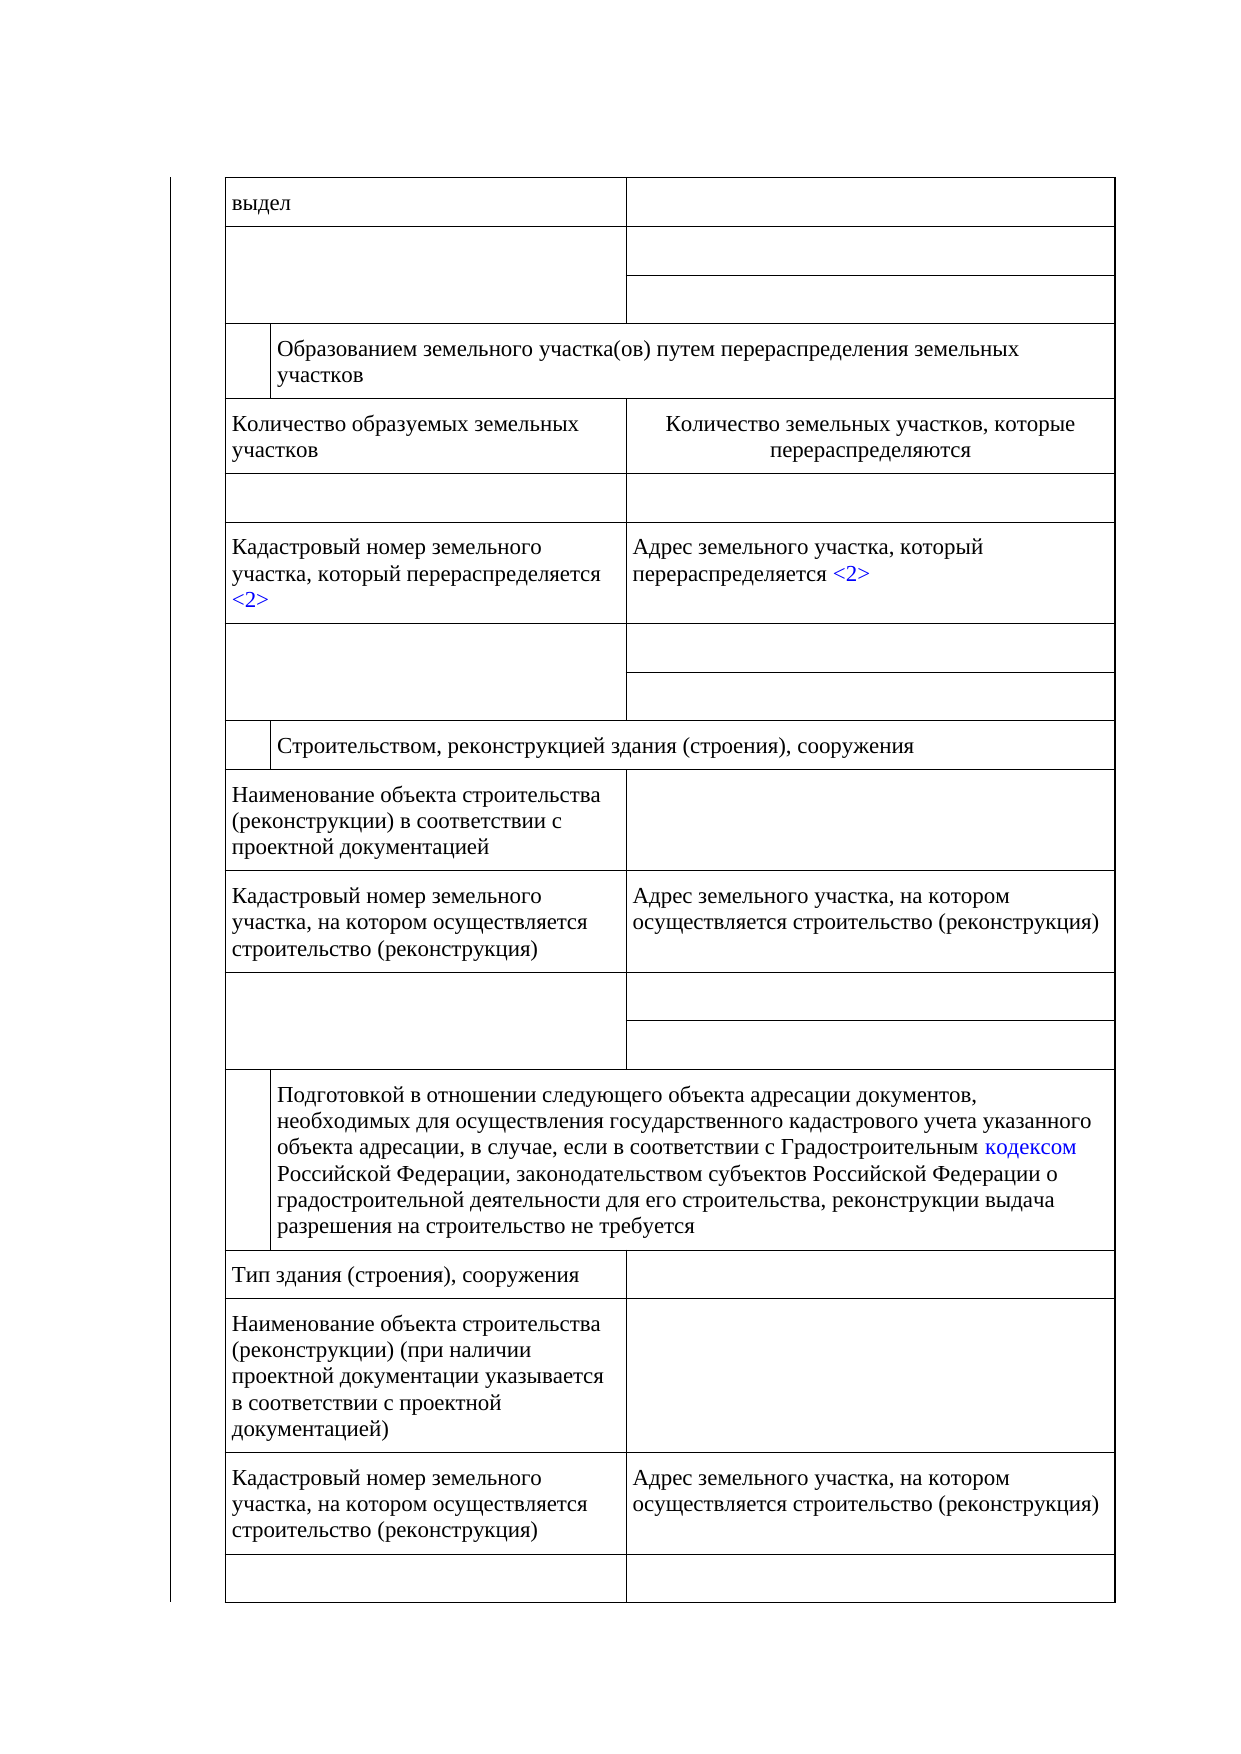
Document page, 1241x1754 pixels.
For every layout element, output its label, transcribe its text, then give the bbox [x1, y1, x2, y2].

table_cell [627, 276, 1114, 323]
table_cell Наименование объекта строительства (реконструкции) в соответствии с проектной документацией [226, 770, 626, 870]
table_cell Образованием земельного участка(ов) путем перераспределения земельных участков [271, 324, 1114, 398]
table_cell Наименование объекта строительства (реконструкции) (при наличии проектной документации указывается в соответствии с проектной документацией) [226, 1299, 626, 1452]
table_cell [226, 973, 626, 1069]
table_cell [627, 1555, 1114, 1602]
table_cell Тип здания (строения), сооружения [226, 1251, 626, 1298]
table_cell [627, 178, 1114, 226]
table_cell Кадастровый номер земельного участка, на котором осуществляется строительство (реконструкция) [226, 1453, 626, 1553]
table_cell Строительством, реконструкцией здания (строения), сооружения [271, 721, 1114, 769]
table_cell Кадастровый номер земельного участка, на котором осуществляется строительство (реконструкция) [226, 871, 626, 972]
table_cell [226, 1555, 626, 1602]
table_cell Кадастровый номер земельного участка, который перераспределяется <2> [226, 523, 626, 623]
table_cell Адрес земельного участка, который перераспределяется <2> [627, 523, 1114, 623]
table_cell [226, 227, 626, 323]
table_cell [226, 624, 626, 720]
table_cell [627, 227, 1114, 274]
table_cell [627, 1299, 1114, 1452]
table_cell Подготовкой в отношении следующего объекта адресации документов, необходимых для осуществления государственного кадастрового учета указанного объекта адресации, в случае, если в соответствии с Градостроительным кодексом Российской Федерации, законодательством субъектов Российской Федерации о градостроительной деятельности для его строительства, реконструкции выдача разрешения на строительство не требуется [271, 1070, 1114, 1249]
table_cell Адрес земельного участка, на котором осуществляется строительство (реконструкция) [627, 871, 1114, 972]
table_cell [226, 721, 270, 769]
table_cell [226, 324, 270, 398]
table_cell [226, 1070, 270, 1249]
table_cell [627, 474, 1114, 522]
table_cell [627, 973, 1114, 1020]
table_cell Адрес земельного участка, на котором осуществляется строительство (реконструкция) [627, 1453, 1114, 1553]
table_cell [627, 673, 1114, 720]
table_cell [627, 1021, 1114, 1069]
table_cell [226, 178, 626, 226]
table_cell [627, 770, 1114, 870]
table_cell [226, 474, 626, 522]
table_cell [627, 1251, 1114, 1298]
table_cell Количество земельных участков, которые перераспределяются [627, 399, 1114, 473]
table_cell [627, 624, 1114, 672]
table_cell Количество образуемых земельных участков [226, 399, 626, 473]
